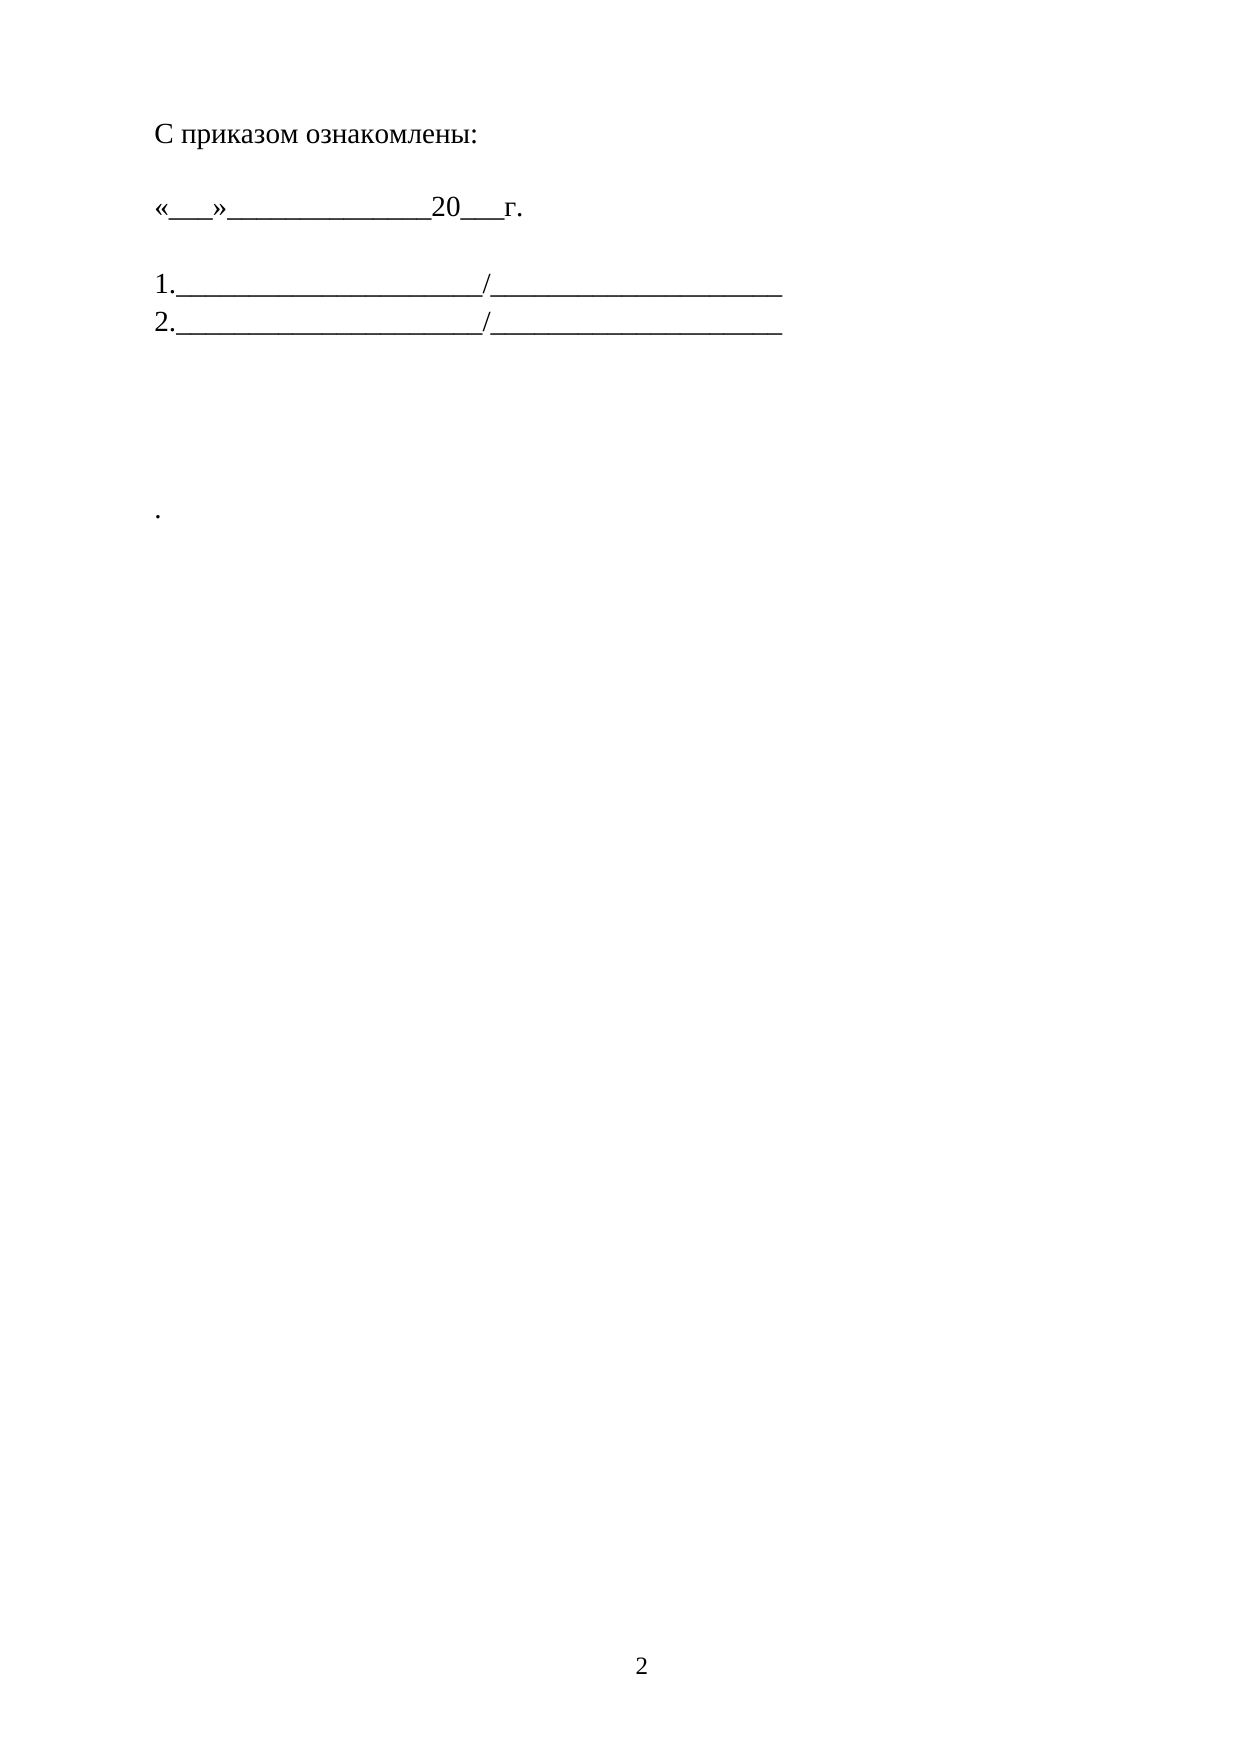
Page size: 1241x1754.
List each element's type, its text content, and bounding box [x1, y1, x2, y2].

text С приказом ознакомлены: [154, 117, 1122, 150]
text 2._____________________/____________________ [154, 304, 1122, 338]
text 1._____________________/____________________ [154, 266, 1122, 299]
text «___»______________20___г. [154, 189, 1122, 222]
text . [154, 491, 1122, 524]
